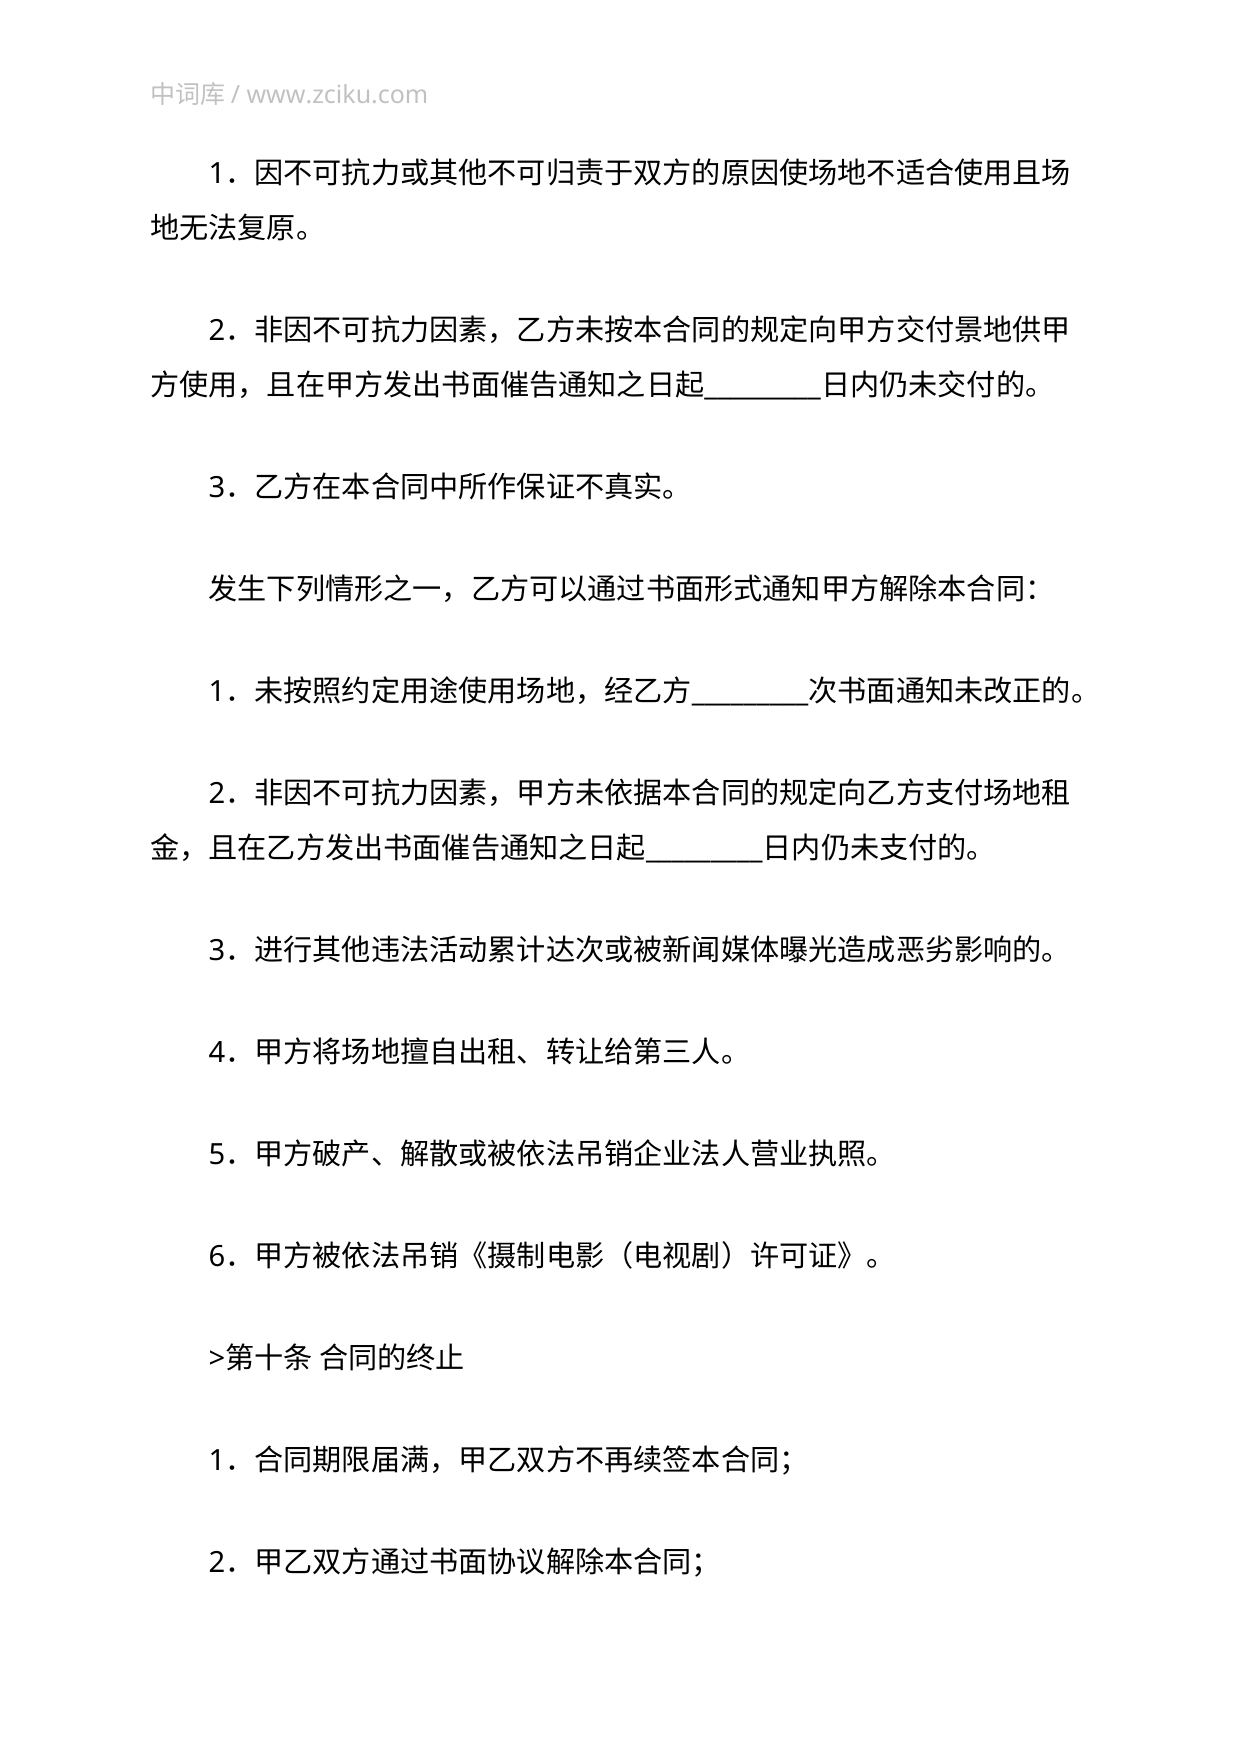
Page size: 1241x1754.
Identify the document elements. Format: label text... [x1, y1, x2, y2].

text 6．甲方被依法吊销《摄制电影（电视剧）许可证》。 [150, 1232, 1090, 1275]
text 4．甲方将场地擅自出租、转让给第三人。 [150, 1028, 1090, 1071]
text 2．甲乙双方通过书面协议解除本合同； [150, 1538, 1090, 1581]
text 3．乙方在本合同中所作保证不真实。 [150, 464, 1090, 506]
text >第十条 合同的终止 [150, 1334, 1090, 1377]
text 3．进行其他违法活动累计达次或被新闻媒体曝光造成恶劣影响的。 [150, 926, 1090, 969]
text 2．非因不可抗力因素，乙方未按本合同的规定向甲方交付景地供甲方使用，且在甲方发出书面催告通知之日起_________日内仍未交付的。 [150, 307, 1090, 404]
text 1．合同期限届满，甲乙双方不再续签本合同； [150, 1436, 1090, 1479]
text 发生下列情形之一，乙方可以通过书面形式通知甲方解除本合同： [150, 566, 1090, 608]
text 1．因不可抗力或其他不可归责于双方的原因使场地不适合使用且场地无法复原。 [150, 150, 1090, 247]
text 5．甲方破产、解散或被依法吊销企业法人营业执照。 [150, 1130, 1090, 1173]
text 2．非因不可抗力因素，甲方未依据本合同的规定向乙方支付场地租金，且在乙方发出书面催告通知之日起_________日内仍未支付的。 [150, 769, 1090, 867]
text 1．未按照约定用途使用场地，经乙方_________次书面通知未改正的。 [150, 667, 1090, 710]
